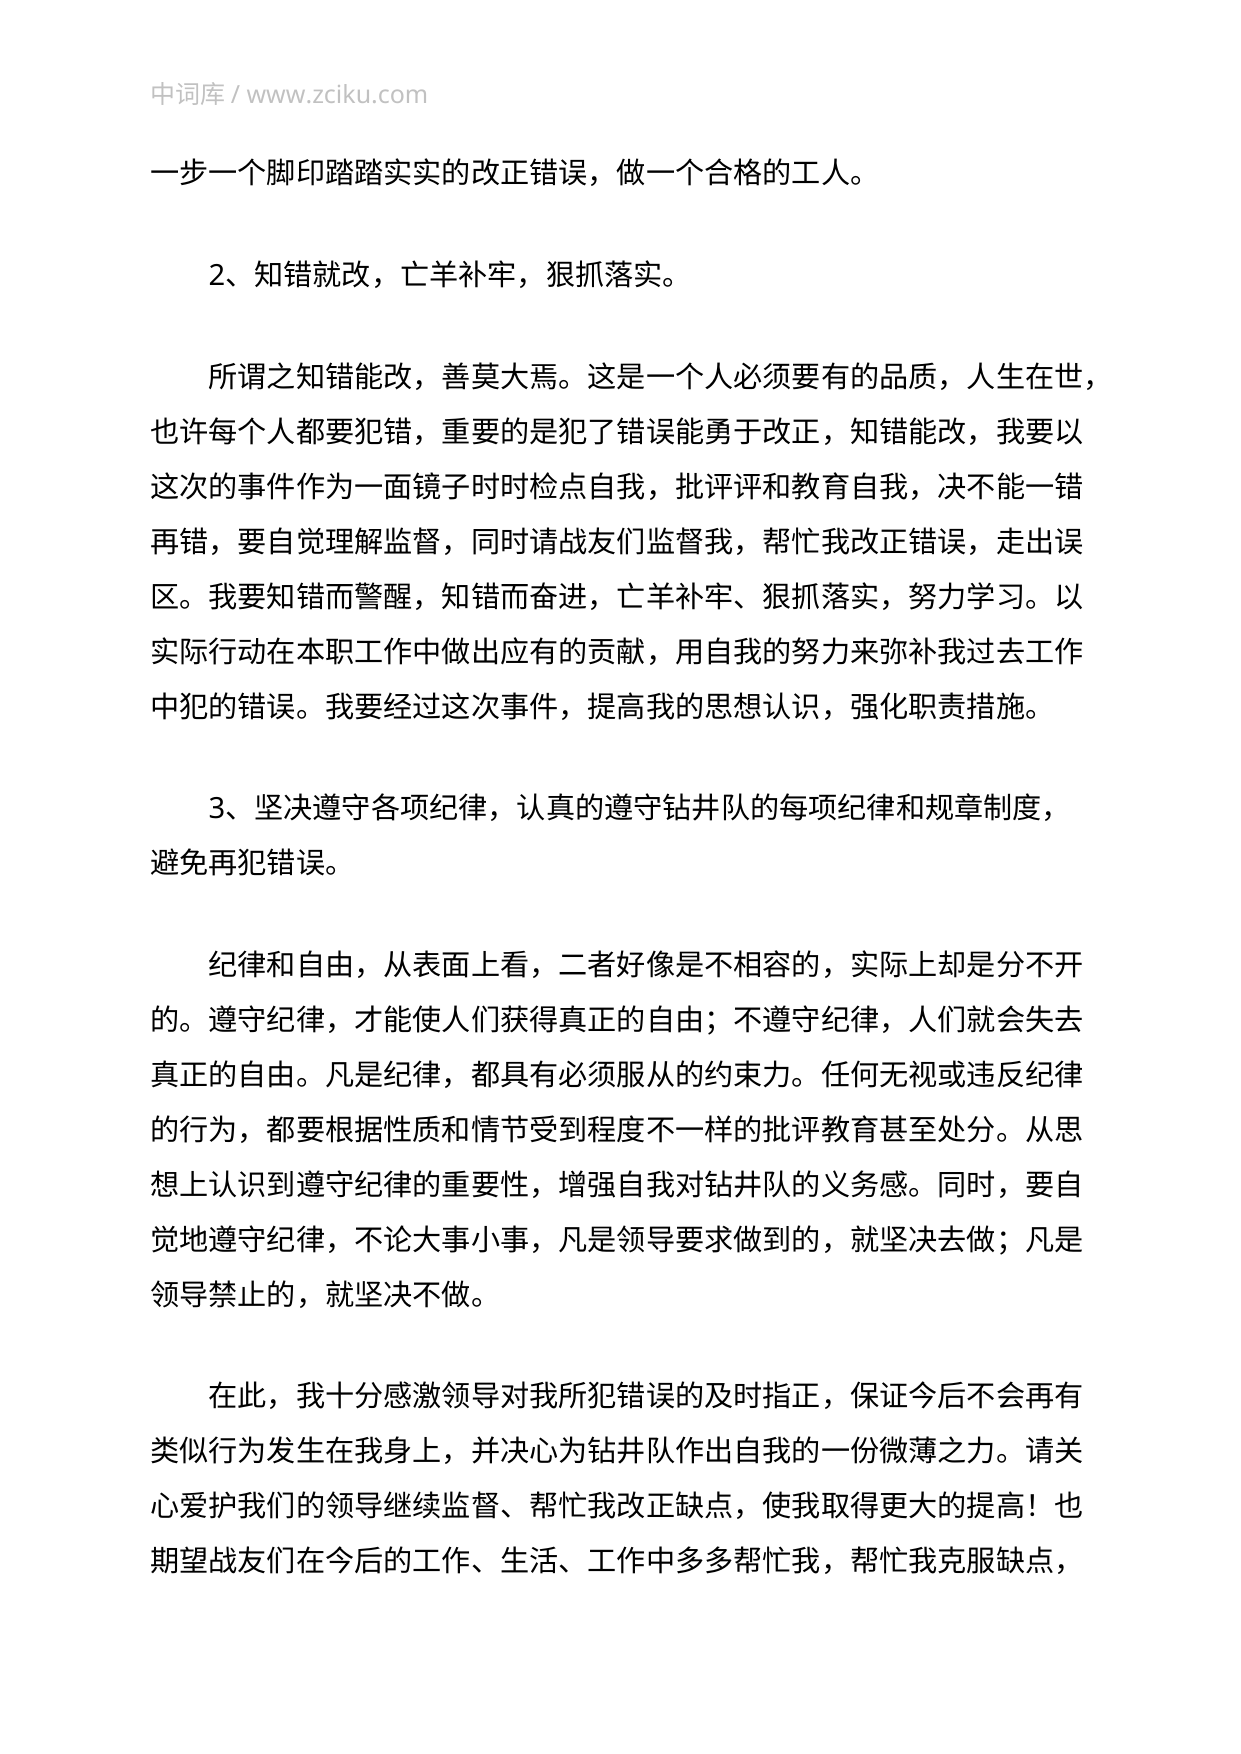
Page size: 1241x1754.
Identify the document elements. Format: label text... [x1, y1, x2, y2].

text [150, 150, 1090, 192]
text 所谓之知错能改，善莫大焉。这是一个人必须要有的品质，人生在世，也许每个人都要犯错，重要的是犯了错误能勇于改正，知错能改，我要以这次的事件作为一面镜子时时检点自我，批评评和教育自我，决不能一错再错，要自觉理解监督，同时请战友们监督我，帮忙我改正错误，走出误区。我要知错而警醒，知错而奋进，亡羊补牢、狠抓落实，努力学习。以实际行动在本职工作中做出应有的贡献，用自我的努力来弥补我过去工作中犯的错误。我要经过这次事件，提高我的思想认识，强化职责措施。 [150, 354, 1090, 725]
text 纪律和自由，从表面上看，二者好像是不相容的，实际上却是分不开的。遵守纪律，才能使人们获得真正的自由；不遵守纪律，人们就会失去真正的自由。凡是纪律，都具有必须服从的约束力。任何无视或违反纪律的行为，都要根据性质和情节受到程度不一样的批评教育甚至处分。从思想上认识到遵守纪律的重要性，增强自我对钻井队的义务感。同时，要自觉地遵守纪律，不论大事小事，凡是领导要求做到的，就坚决去做；凡是领导禁止的，就坚决不做。 [150, 942, 1090, 1313]
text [150, 1373, 1090, 1580]
text 3、坚决遵守各项纪律，认真的遵守钻井队的每项纪律和规章制度，避免再犯错误。 [150, 785, 1090, 882]
text 2、知错就改，亡羊补牢，狠抓落实。 [150, 252, 1090, 294]
